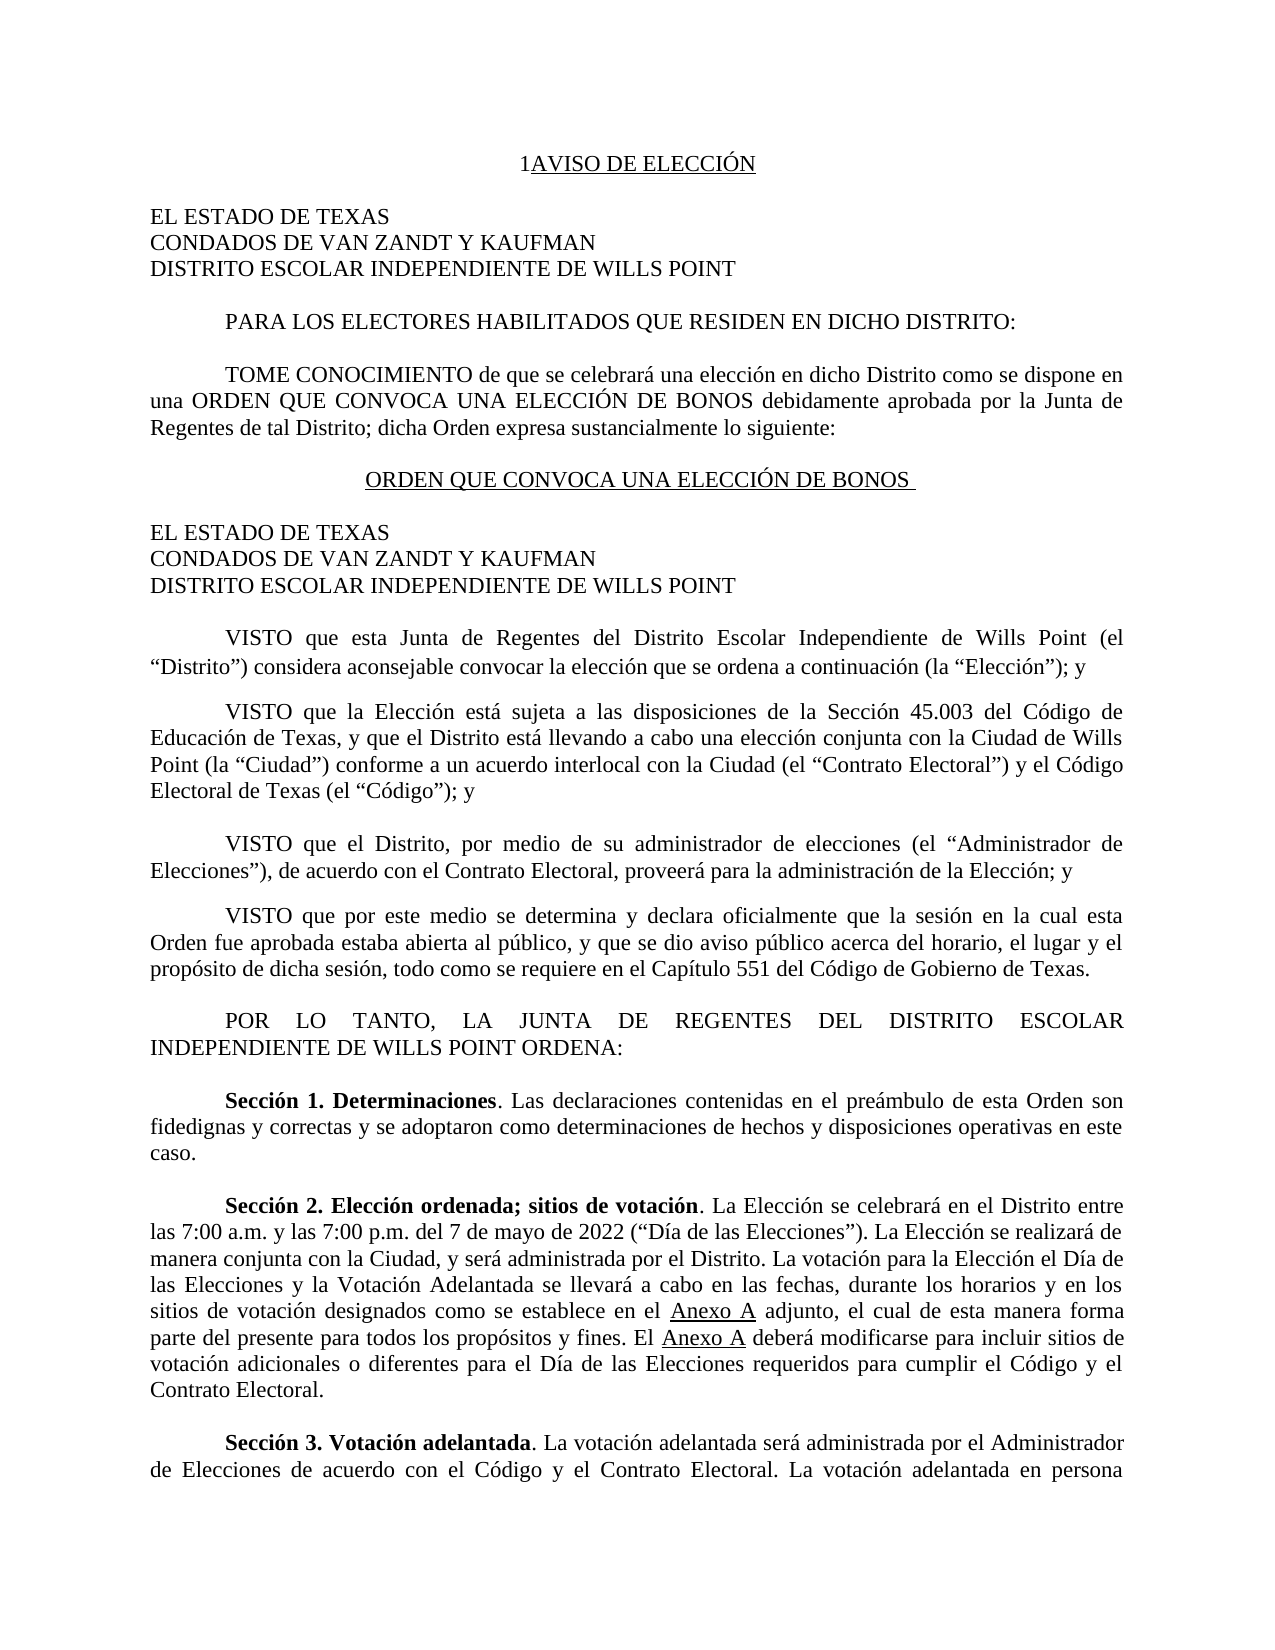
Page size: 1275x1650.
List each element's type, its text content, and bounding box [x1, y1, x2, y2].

text TOME CONOCIMIENTO de que se celebrará una elección en dicho Distrito como se dispone en una ORDEN QUE CONVOCA UNA ELECCIÓN DE BONOS debidamente aprobada por la Junta de Regentes de tal Distrito; dicha Orden expresa sustancialmente lo siguiente: [150, 361, 1125, 440]
text DISTRITO ESCOLAR INDEPENDIENTE DE WILLS POINT [150, 255, 1125, 282]
text EL ESTADO DE TEXAS CONDADOS DE VAN ZANDT Y KAUFMAN DISTRITO ESCOLAR INDEPENDIENTE DE WILLS POINT [150, 519, 1125, 598]
text PARA LOS ELECTORES HABILITADOS QUE RESIDEN EN DICHO DISTRITO: [150, 308, 1125, 334]
text POR LO TANTO, LA JUNTA DE REGENTES DEL DISTRITO ESCOLAR INDEPENDIENTE DE WILLS POINT ORDENA: [150, 1008, 1125, 1060]
text AVISO DE ELECCIÓN [150, 150, 1125, 176]
text VISTO que la Elección está sujeta a las disposiciones de la Sección 45.003 del Código de Educación de Texas, y que el Distrito está llevando a cabo una elección conjunta con la Ciudad de Wills Point (la “Ciudad”) conforme a un acuerdo interlocal con la Ciudad (el “Contrato Electoral”) y el Código Electoral de Texas (el “Código”); y [150, 698, 1125, 803]
text Sección 1. Determinaciones. Las declaraciones contenidas en el preámbulo de esta Orden son fidedignas y correctas y se adoptaron como determinaciones de hechos y disposiciones operativas en este caso. [150, 1087, 1125, 1166]
text CONDADOS DE VAN ZANDT Y KAUFMAN [150, 229, 1125, 255]
text ORDEN QUE CONVOCA UNA ELECCIÓN DE BONOS [150, 466, 1125, 493]
text VISTO que esta Junta de Regentes del Distrito Escolar Independiente de Wills Point (el “Distrito”) considera aconsejable convocar la elección que se ordena a continuación (la “Elección”); y [150, 624, 1125, 679]
text VISTO que por este medio se determina y declara oficialmente que la sesión en la cual esta Orden fue aprobada estaba abierta al público, y que se dio aviso público acerca del horario, el lugar y el propósito de dicha sesión, todo como se requiere en el Capítulo 551 del Código de Gobierno de Texas. [150, 902, 1125, 981]
text VISTO que el Distrito, por medio de su administrador de elecciones (el “Administrador de Elecciones”), de acuerdo con el Contrato Electoral, proveerá para la administración de la Elección; y [150, 830, 1125, 884]
text EL ESTADO DE TEXAS [150, 203, 1125, 229]
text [150, 1429, 1125, 1482]
text Sección 2. Elección ordenada; sitios de votación. La Elección se celebrará en el Distrito entre las 7:00 a.m. y las 7:00 p.m. del 7 de mayo de 2022 (“Día de las Elecciones”). La Elección se realizará de manera conjunta con la Ciudad, y será administrada por el Distrito. La votación para la Elección el Día de las Elecciones y la Votación Adelantada se llevará a cabo en las fechas, durante los horarios y en los sitios de votación designados como se establece en el Anexo A adjunto, el cual de esta manera forma parte del presente para todos los propósitos y fines. El Anexo A deberá modificarse para incluir sitios de votación adicionales o diferentes para el Día de las Elecciones requeridos para cumplir el Código y el Contrato Electoral. [150, 1192, 1125, 1403]
